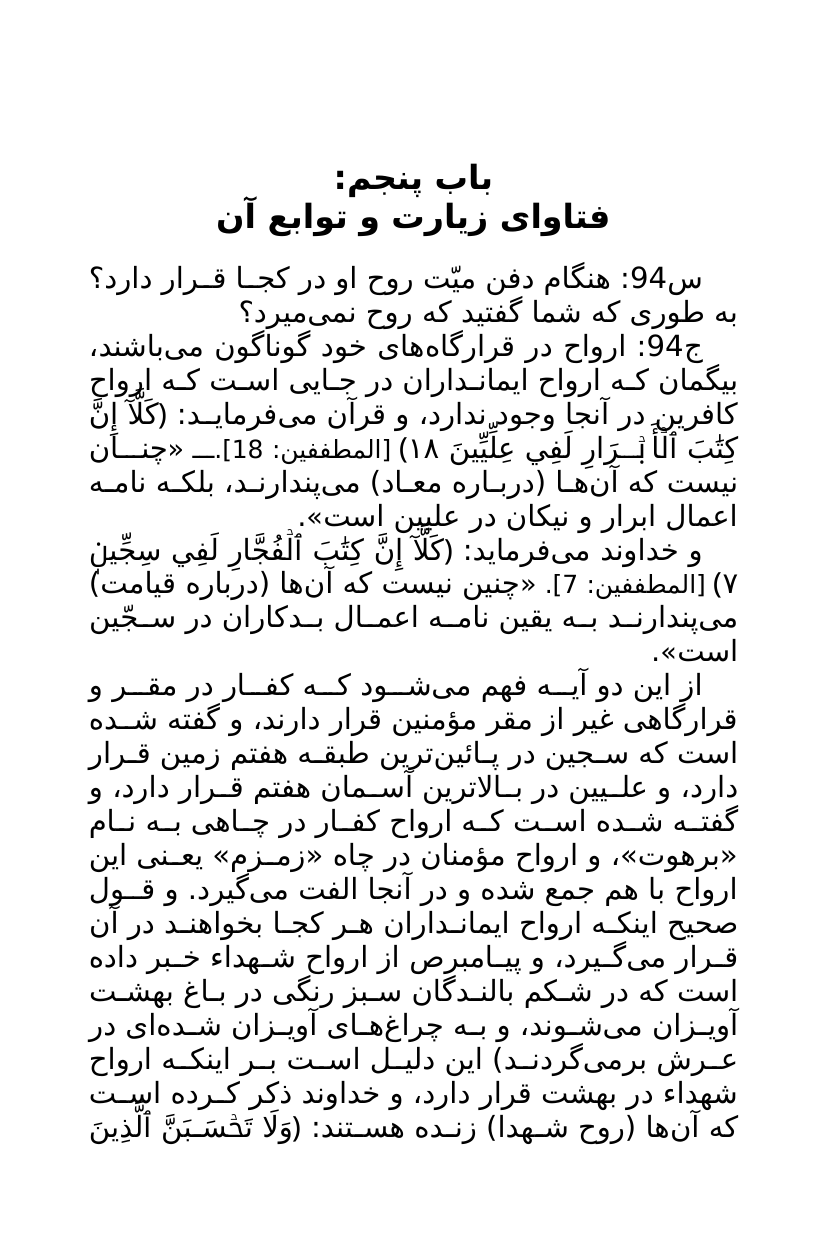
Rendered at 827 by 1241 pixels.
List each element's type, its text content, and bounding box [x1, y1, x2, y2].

text س94: هنگام دفن میّت روح او در کجا قرار دارد؟ به طوری که شما گفتید که روح نمی‌میرد؟ [89, 261, 738, 329]
text و خداوند می‌فرماید: ﴿كَلَّآ إِنَّ كِتَٰبَ ٱلۡفُجَّارِ لَفِي سِجِّينٖ ٧﴾ [المطففین: 7]. «چنین نیست که آن‌ها (درباره قیامت) می‌پندارند به یقین نامه اعمال بدکاران در سجّین است». [89, 533, 738, 669]
text باب پنجم: فتاوای زيارت و توابع آن [89, 158, 738, 236]
text ج94: ارواح در قرارگاه‌های خود گوناگون می‌باشند، بیگمان که ارواح ایمانداران در جایی است که ارواح کافرین در آنجا وجود ندارد، و قرآن می‌فرماید: ﴿كَلَّآ إِنَّ كِتَٰبَ ٱلۡأَبۡرَارِ لَفِي عِلِّيِّينَ ١٨﴾ [المطففین: 18]. «چنان نیست که آن‌ها (درباره معاد) می‌پندارند، بلکه نامه اعمال ابرار و نیکان در علیین است». [89, 329, 738, 533]
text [89, 669, 738, 1144]
